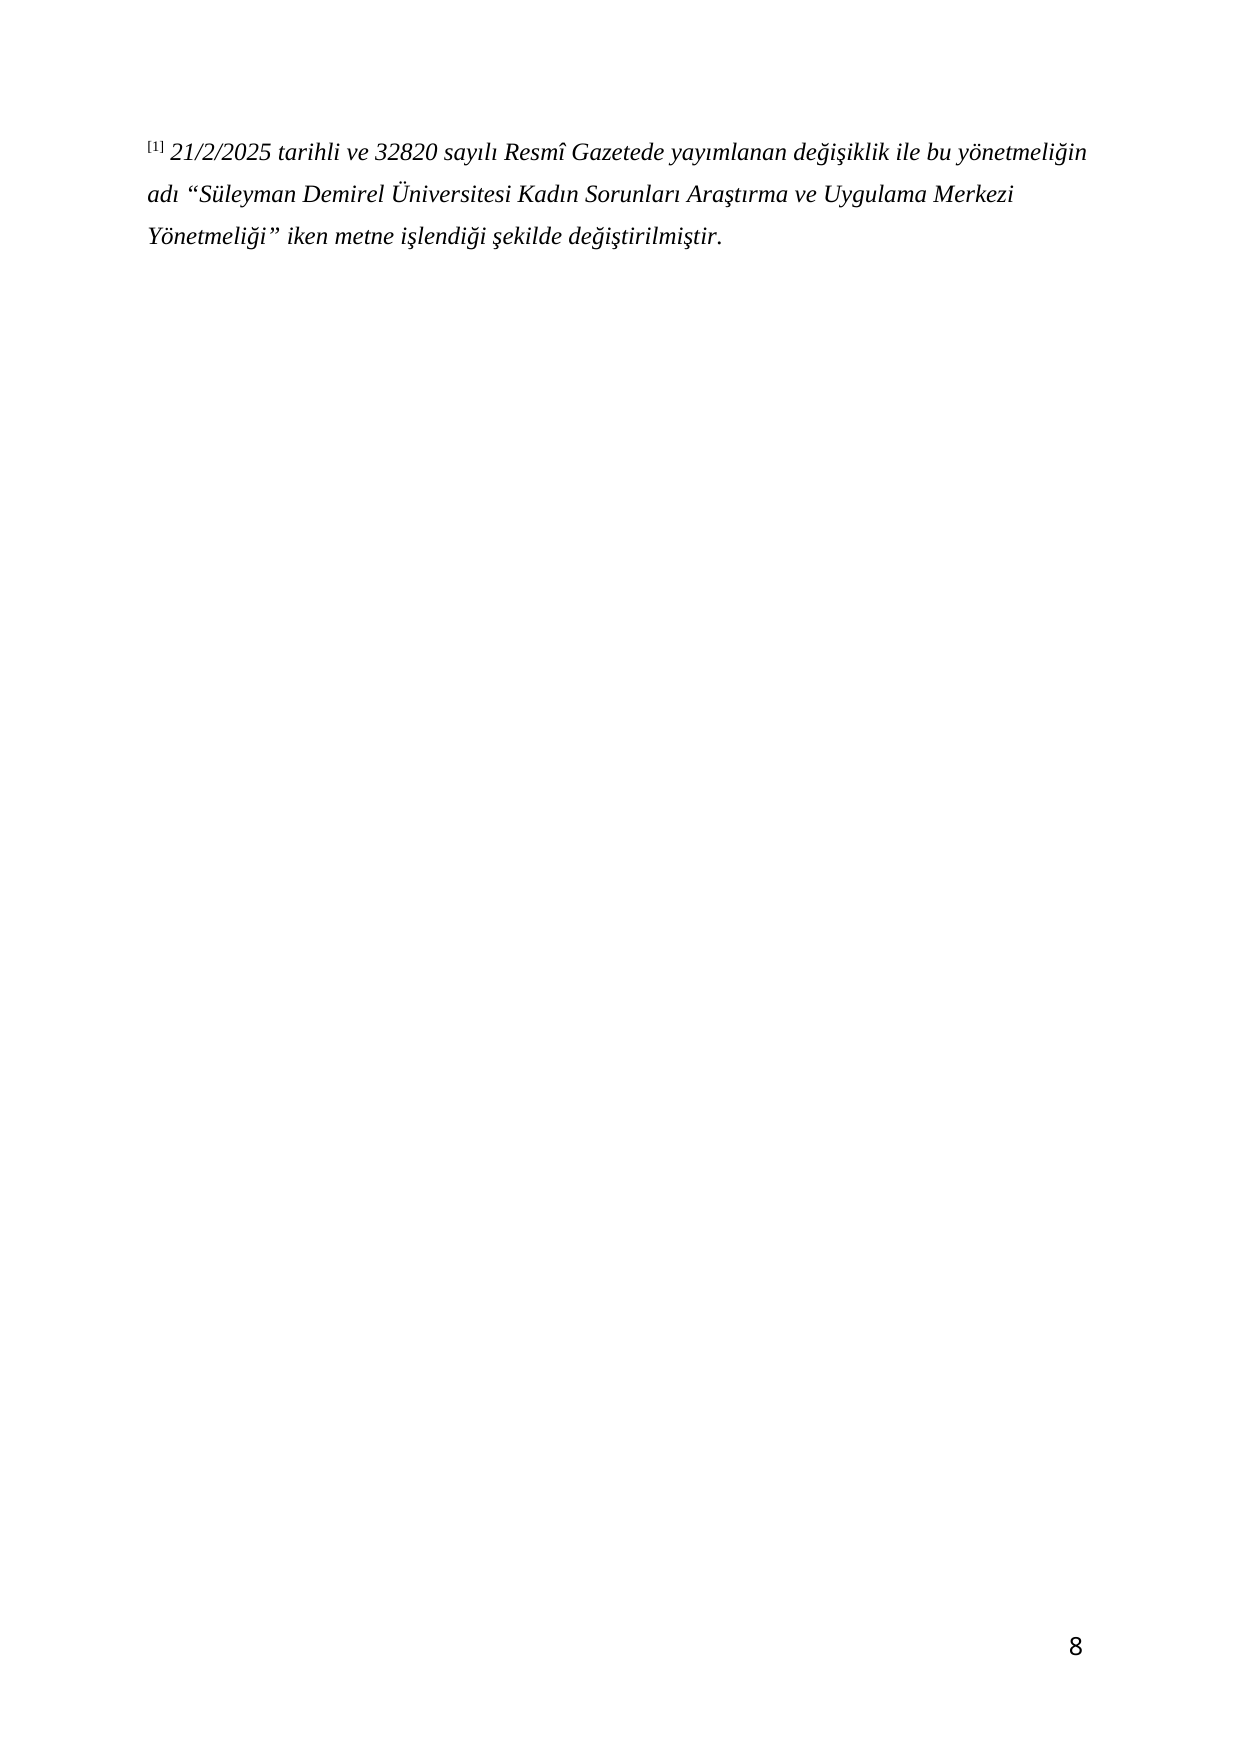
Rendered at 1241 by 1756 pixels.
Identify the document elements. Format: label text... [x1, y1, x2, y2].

text [1] 21/2/2025 tarihli ve 32820 sayılı Resmî Gazetede yayımlanan değişiklik ile bu yönetmeliğin adı “Süleyman Demirel Üniversitesi Kadın Sorunları Araştırma ve Uygulama Merkezi Yönetmeliği” iken metne işlendiği şekilde değiştirilmiştir. [147, 137, 1107, 250]
